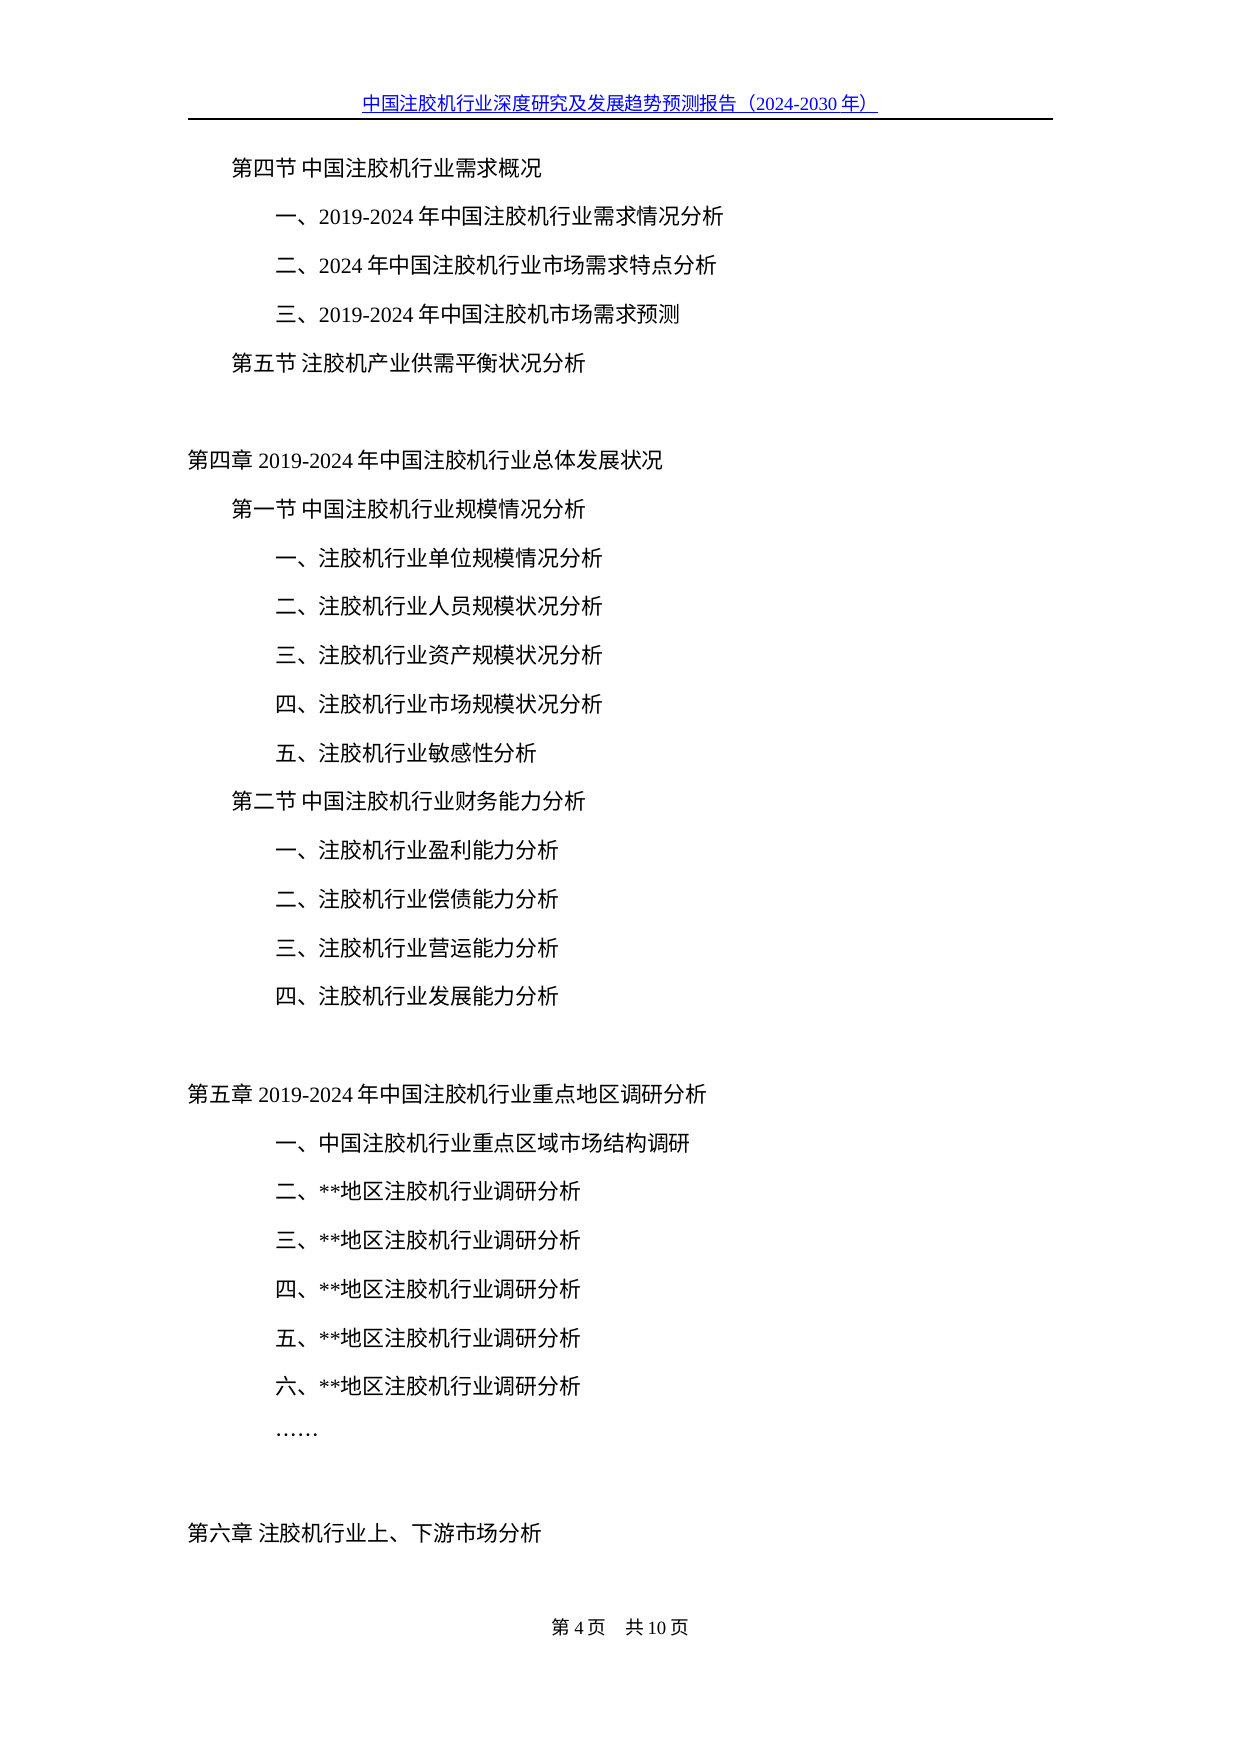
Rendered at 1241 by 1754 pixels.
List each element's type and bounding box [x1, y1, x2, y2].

text [187, 150, 1053, 1548]
